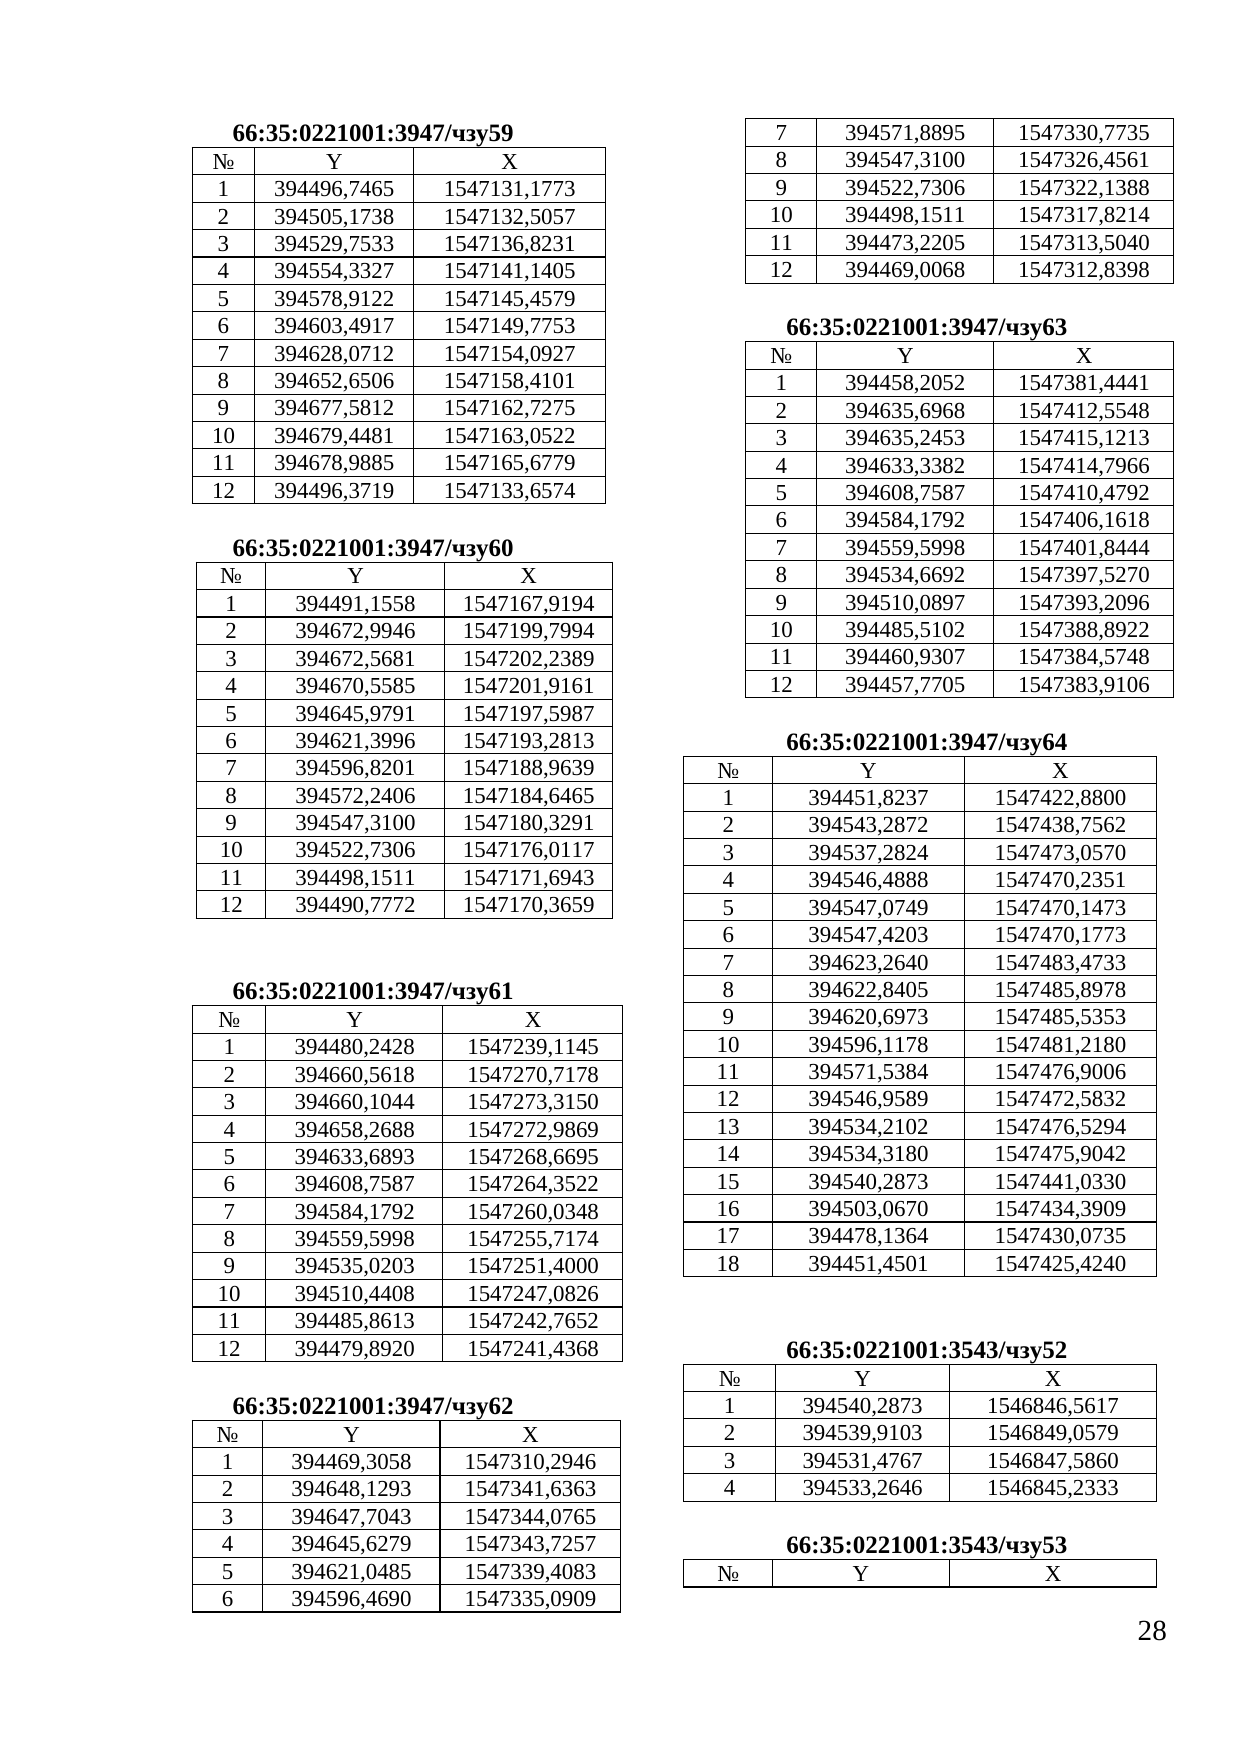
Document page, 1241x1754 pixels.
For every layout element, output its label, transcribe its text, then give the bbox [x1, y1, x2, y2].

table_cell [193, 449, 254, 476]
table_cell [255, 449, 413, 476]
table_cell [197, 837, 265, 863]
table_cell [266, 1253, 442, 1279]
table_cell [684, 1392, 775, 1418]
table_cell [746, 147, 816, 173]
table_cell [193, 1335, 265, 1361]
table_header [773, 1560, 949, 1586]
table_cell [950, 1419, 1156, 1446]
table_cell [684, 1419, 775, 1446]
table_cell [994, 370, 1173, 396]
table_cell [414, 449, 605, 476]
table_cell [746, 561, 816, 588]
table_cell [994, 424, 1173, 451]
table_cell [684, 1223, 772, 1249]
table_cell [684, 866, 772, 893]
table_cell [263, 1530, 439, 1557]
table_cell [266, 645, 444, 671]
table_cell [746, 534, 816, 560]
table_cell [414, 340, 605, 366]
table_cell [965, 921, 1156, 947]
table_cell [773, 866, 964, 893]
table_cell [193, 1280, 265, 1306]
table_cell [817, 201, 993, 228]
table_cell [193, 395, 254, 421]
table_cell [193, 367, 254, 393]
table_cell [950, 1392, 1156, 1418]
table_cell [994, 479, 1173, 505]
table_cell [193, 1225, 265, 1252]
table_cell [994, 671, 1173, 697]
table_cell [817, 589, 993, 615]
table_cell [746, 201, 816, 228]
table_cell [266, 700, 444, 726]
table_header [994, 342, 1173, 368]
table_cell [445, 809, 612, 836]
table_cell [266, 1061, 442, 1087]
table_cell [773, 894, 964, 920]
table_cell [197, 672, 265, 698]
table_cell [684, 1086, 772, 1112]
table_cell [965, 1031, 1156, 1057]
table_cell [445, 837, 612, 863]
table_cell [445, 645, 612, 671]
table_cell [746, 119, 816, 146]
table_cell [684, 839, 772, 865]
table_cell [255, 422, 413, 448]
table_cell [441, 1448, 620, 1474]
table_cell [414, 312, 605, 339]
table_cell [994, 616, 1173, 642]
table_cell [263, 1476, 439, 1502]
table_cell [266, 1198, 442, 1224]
text 66:35:0221001:3947/чзу63 [687, 312, 1167, 341]
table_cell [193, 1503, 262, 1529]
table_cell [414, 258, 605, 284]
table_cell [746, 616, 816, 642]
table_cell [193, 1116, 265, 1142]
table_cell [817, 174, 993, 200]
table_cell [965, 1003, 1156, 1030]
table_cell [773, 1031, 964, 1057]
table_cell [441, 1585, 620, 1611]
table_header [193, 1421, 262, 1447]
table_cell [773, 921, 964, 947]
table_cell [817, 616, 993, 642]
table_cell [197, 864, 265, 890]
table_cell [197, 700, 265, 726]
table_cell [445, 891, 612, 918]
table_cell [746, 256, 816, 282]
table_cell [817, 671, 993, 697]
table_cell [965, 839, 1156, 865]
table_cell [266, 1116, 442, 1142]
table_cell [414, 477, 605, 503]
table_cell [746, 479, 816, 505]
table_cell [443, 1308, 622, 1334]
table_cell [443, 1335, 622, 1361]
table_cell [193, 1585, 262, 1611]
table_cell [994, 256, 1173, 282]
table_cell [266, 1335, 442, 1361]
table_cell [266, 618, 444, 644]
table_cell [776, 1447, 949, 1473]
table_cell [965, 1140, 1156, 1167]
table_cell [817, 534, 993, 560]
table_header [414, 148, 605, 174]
text 66:35:0221001:3543/чзу53 [687, 1530, 1167, 1559]
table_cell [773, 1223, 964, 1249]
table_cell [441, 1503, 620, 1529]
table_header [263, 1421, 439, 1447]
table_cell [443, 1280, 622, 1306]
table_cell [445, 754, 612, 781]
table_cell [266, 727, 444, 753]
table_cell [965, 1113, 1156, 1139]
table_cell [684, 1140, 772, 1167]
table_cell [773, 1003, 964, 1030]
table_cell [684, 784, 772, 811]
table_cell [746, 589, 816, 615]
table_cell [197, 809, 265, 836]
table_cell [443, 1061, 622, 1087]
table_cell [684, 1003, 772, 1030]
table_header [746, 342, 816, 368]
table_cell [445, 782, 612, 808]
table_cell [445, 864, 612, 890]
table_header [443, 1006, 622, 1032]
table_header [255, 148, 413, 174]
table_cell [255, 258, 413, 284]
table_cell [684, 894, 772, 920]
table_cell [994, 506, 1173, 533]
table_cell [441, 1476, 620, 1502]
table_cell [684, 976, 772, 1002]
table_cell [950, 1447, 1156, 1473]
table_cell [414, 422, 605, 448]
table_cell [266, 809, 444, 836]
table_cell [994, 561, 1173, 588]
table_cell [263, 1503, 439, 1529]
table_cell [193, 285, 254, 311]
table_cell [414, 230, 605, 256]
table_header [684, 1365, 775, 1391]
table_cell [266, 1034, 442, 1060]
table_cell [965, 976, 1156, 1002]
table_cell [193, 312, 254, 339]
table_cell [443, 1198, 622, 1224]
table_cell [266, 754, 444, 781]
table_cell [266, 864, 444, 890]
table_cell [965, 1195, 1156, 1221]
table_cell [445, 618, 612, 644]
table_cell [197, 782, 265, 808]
text 66:35:0221001:3947/чзу59 [133, 118, 613, 147]
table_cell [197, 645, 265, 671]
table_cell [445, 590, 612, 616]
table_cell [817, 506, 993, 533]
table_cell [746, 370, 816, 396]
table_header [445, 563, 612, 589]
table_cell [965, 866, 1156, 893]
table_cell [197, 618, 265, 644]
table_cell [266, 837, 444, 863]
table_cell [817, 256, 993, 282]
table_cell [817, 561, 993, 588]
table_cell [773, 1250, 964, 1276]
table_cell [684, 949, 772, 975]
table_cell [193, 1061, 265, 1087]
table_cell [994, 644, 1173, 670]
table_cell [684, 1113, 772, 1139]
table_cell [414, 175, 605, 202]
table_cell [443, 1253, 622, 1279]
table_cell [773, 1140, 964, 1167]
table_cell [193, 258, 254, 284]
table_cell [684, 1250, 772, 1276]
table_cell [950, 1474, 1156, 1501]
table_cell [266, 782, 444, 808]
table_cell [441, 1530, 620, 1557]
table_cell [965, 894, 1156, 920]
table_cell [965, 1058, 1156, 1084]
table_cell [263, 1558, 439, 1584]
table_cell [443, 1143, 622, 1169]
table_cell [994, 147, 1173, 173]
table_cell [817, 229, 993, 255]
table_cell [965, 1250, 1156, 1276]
text 66:35:0221001:3947/чзу62 [133, 1391, 613, 1420]
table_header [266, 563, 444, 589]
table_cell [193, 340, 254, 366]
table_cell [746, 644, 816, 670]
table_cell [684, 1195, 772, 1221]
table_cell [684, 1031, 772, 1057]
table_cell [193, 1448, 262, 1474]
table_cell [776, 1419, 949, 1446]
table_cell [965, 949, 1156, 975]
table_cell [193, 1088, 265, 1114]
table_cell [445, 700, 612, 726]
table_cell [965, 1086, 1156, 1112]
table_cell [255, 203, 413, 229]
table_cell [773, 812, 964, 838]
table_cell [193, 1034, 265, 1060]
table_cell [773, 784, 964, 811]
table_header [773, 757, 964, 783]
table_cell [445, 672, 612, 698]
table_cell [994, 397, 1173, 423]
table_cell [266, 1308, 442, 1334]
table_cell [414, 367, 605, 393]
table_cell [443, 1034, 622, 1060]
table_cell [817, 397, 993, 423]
text 66:35:0221001:3947/чзу64 [687, 727, 1167, 756]
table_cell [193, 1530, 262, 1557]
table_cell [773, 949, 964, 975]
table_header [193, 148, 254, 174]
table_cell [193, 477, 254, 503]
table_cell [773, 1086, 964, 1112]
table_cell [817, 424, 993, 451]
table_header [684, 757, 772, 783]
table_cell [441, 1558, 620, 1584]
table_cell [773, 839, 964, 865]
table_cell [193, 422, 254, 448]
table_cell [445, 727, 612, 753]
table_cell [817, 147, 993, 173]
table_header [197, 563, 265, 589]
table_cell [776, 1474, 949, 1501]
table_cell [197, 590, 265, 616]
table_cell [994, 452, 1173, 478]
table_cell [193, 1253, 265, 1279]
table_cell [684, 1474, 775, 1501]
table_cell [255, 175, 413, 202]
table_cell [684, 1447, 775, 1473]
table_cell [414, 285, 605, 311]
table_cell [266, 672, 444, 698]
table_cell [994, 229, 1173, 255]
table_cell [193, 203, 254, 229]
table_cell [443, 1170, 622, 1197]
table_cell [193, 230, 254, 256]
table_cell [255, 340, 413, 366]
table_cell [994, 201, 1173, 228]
text 66:35:0221001:3543/чзу52 [687, 1335, 1167, 1363]
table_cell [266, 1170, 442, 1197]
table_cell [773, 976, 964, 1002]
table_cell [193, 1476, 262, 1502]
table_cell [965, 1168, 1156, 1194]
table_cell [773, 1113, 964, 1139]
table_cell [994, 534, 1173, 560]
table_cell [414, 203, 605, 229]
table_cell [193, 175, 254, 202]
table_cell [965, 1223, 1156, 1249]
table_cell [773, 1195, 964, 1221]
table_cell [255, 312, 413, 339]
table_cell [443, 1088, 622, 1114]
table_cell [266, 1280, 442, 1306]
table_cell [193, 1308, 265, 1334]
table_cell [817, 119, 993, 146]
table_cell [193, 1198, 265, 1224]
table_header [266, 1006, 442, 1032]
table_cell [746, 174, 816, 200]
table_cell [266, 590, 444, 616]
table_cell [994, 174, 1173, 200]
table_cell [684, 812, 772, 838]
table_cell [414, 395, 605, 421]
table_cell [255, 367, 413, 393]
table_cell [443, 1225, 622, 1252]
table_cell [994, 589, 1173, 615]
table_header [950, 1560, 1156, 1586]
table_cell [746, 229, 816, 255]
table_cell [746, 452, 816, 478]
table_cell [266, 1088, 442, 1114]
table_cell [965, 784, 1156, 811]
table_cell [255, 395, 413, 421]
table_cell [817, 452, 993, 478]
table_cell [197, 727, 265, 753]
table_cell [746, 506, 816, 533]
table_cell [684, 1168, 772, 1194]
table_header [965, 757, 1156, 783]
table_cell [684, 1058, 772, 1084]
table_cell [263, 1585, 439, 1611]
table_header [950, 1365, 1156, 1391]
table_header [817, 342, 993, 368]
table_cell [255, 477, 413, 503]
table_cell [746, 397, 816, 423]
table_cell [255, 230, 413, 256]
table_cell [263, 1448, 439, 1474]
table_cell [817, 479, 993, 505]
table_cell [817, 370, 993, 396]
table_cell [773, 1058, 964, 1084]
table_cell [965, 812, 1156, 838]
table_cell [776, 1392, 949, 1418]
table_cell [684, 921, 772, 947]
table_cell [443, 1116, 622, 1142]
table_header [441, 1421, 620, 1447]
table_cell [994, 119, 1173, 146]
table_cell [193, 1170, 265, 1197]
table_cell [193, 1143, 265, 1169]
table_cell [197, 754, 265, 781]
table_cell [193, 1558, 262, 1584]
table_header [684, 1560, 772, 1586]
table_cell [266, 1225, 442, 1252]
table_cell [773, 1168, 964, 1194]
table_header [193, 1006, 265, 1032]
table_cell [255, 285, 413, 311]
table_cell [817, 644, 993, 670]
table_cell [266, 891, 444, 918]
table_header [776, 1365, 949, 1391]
text 66:35:0221001:3947/чзу61 [133, 976, 613, 1005]
text 66:35:0221001:3947/чзу60 [133, 533, 613, 562]
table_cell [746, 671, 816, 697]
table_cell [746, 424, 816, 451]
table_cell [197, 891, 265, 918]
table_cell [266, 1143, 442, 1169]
